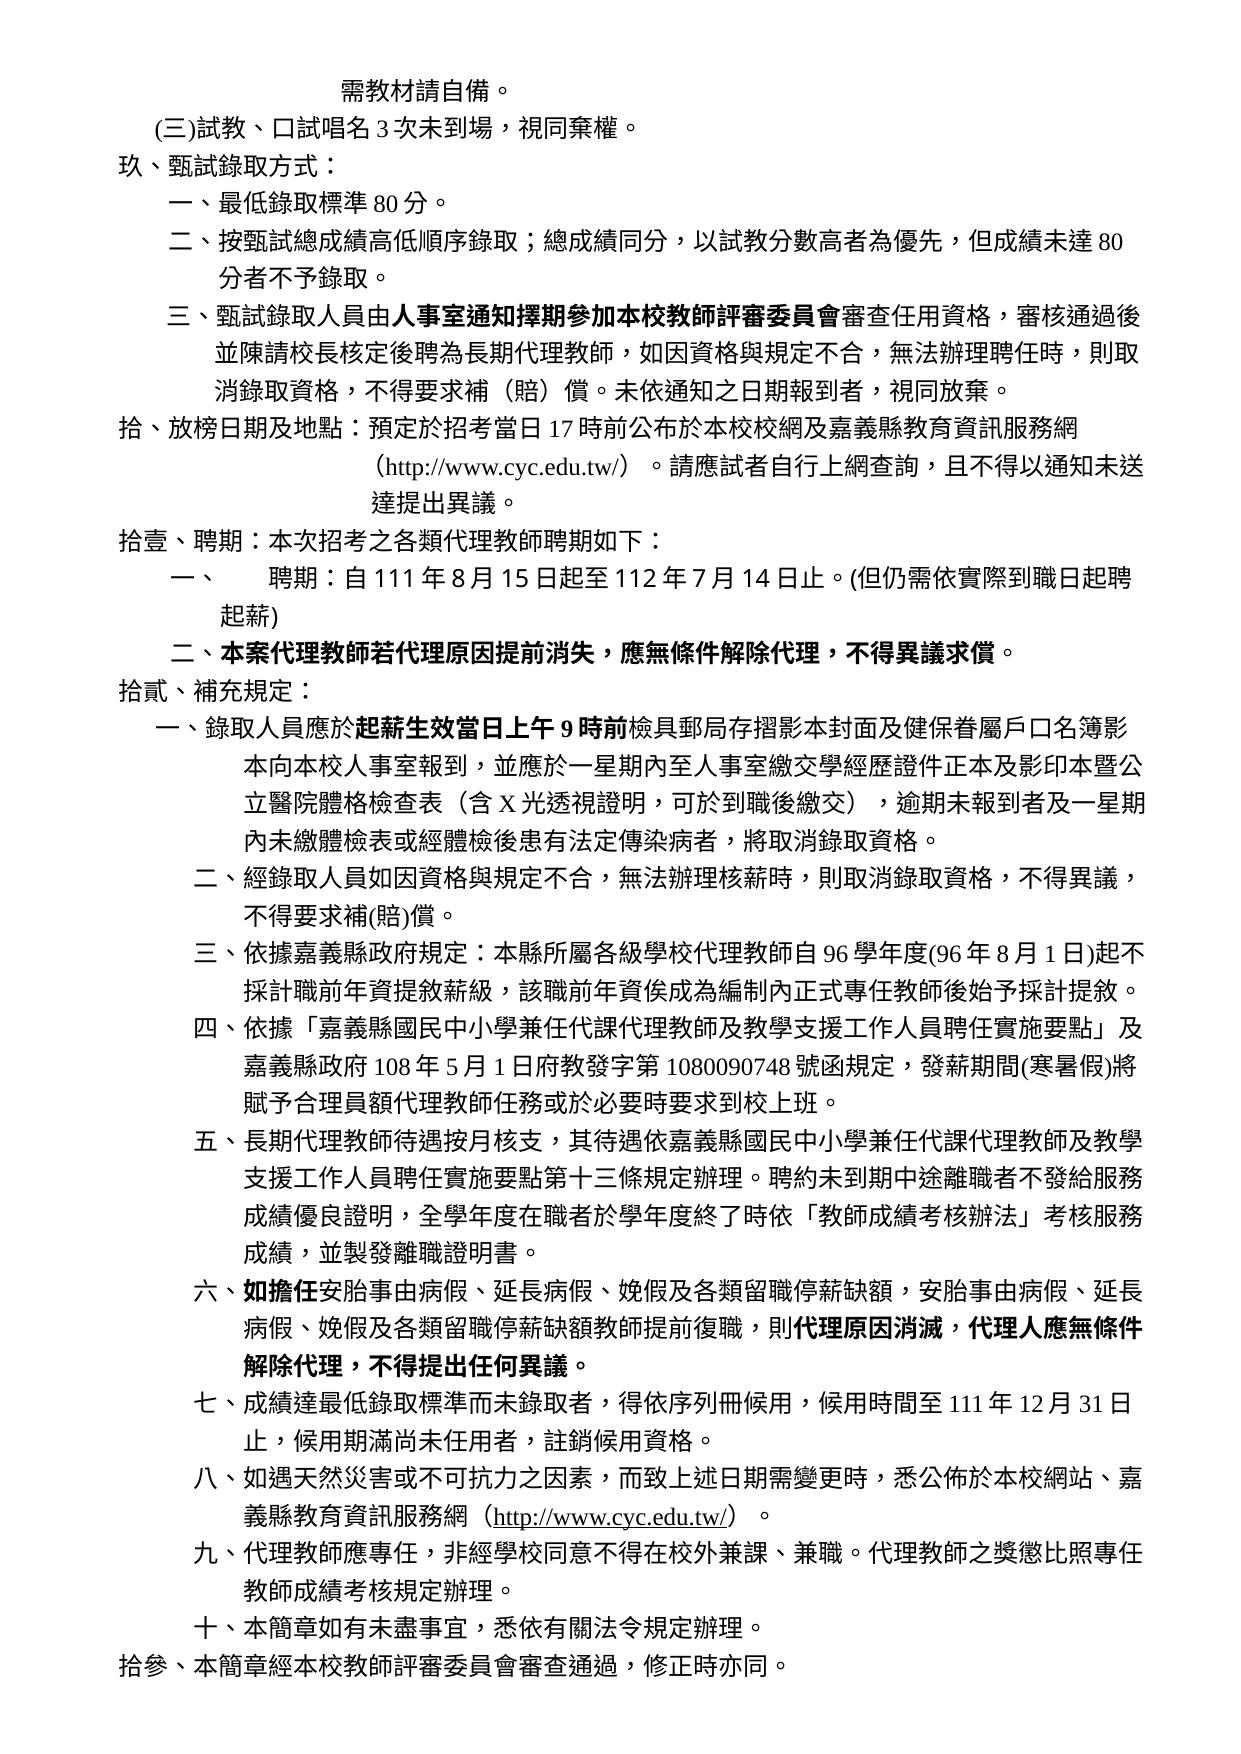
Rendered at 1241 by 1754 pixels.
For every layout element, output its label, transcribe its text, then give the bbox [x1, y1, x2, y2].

text 一、最低錄取標準80分。 [118, 183, 1152, 221]
text 二、按甄試總成績高低順序錄取；總成績同分，以試教分數高者為優先，但成績未達80分者不予錄取。 [168, 221, 1152, 296]
text 拾參、本簡章經本校教師評審委員會審查通過，修正時亦同。 [118, 1646, 1152, 1683]
text 四、依據「嘉義縣國民中小學兼任代課代理教師及教學支援工作人員聘任實施要點」及嘉義縣政府108年5月1日府教發字第1080090748號函規定，發薪期間(寒暑假)將賦予合理員額代理教師任務或於必要時要求到校上班。 [193, 1008, 1152, 1121]
text 二、經錄取人員如因資格與規定不合，無法辦理核薪時，則取消錄取資格，不得異議，不得要求補(賠)償。 [193, 858, 1152, 933]
text 達提出異議。 [359, 483, 1152, 521]
text 十、本簡章如有未盡事宜，悉依有關法令規定辦理。 [193, 1608, 1152, 1646]
text 拾壹、聘期：本次招考之各類代理教師聘期如下： [118, 521, 1152, 558]
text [148, 71, 1152, 108]
text 拾、放榜日期及地點：預定於招考當日17時前公布於本校校網及嘉義縣教育資訊服務網（http://www.cyc.edu.tw/）。請應試者自行上網查詢，且不得以通知未送 [118, 408, 1152, 483]
text 拾貳、補充規定： [118, 671, 1152, 708]
text 三、甄試錄取人員由人事室通知擇期參加本校教師評審委員會審查任用資格，審核通過後 [118, 296, 1152, 333]
text 玖、甄試錄取方式： [118, 146, 1152, 183]
text 七、成績達最低錄取標準而未錄取者，得依序列冊候用，候用時間至111年12月31日止，候用期滿尚未任用者，註銷候用資格。 [193, 1383, 1152, 1458]
text 六、如擔任安胎事由病假、延長病假、娩假及各類留職停薪缺額，安胎事由病假、延長病假、娩假及各類留職停薪缺額教師提前復職，則代理原因消滅，代理人應無條件解除代理，不得提出任何異議。 [193, 1271, 1152, 1383]
text 一、錄取人員應於起薪生效當日上午9時前檢具郵局存摺影本封面及健保眷屬戶口名簿影本向本校人事室報到，並應於一星期內至人事室繳交學經歷證件正本及影印本暨公立醫院體格檢查表（含X光透視證明，可於到職後繳交），逾期未報到者及一星期內未繳體檢表或經體檢後患有法定傳染病者，將取消錄取資格。 [118, 708, 1152, 858]
text 八、如遇天然災害或不可抗力之因素，而致上述日期需變更時，悉公佈於本校網站、嘉義縣教育資訊服務網（http://www.cyc.edu.tw/）。 [193, 1458, 1152, 1533]
text 並陳請校長核定後聘為長期代理教師，如因資格與規定不合，無法辦理聘任時，則取 [118, 333, 1152, 371]
text 消錄取資格，不得要求補（賠）償。未依通知之日期報到者，視同放棄。 [118, 371, 1152, 408]
text 二、本案代理教師若代理原因提前消失，應無條件解除代理，不得異議求償。 [171, 633, 1152, 671]
text 五、長期代理教師待遇按月核支，其待遇依嘉義縣國民中小學兼任代課代理教師及教學支援工作人員聘任實施要點第十三條規定辦理。聘約未到期中途離職者不發給服務成績優良證明，全學年度在職者於學年度終了時依「教師成績考核辦法」考核服務成績，並製發離職證明書。 [193, 1121, 1152, 1271]
text 九、代理教師應專任，非經學校同意不得在校外兼課、兼職。代理教師之獎懲比照專任教師成績考核規定辦理。 [193, 1533, 1152, 1608]
text 三、依據嘉義縣政府規定：本縣所屬各級學校代理教師自96學年度()起不採計職前年資提敘薪級，該職前年資俟成為編制內正式專任教師後始予採計提敘。 [193, 933, 1152, 1008]
list 聘期：自111年8月15日起至112年7月14日止。(但仍需依實際到職日起聘起薪) [171, 558, 1152, 633]
text (三)試教、口試唱名3次未到場，視同棄權。 [118, 108, 1152, 146]
